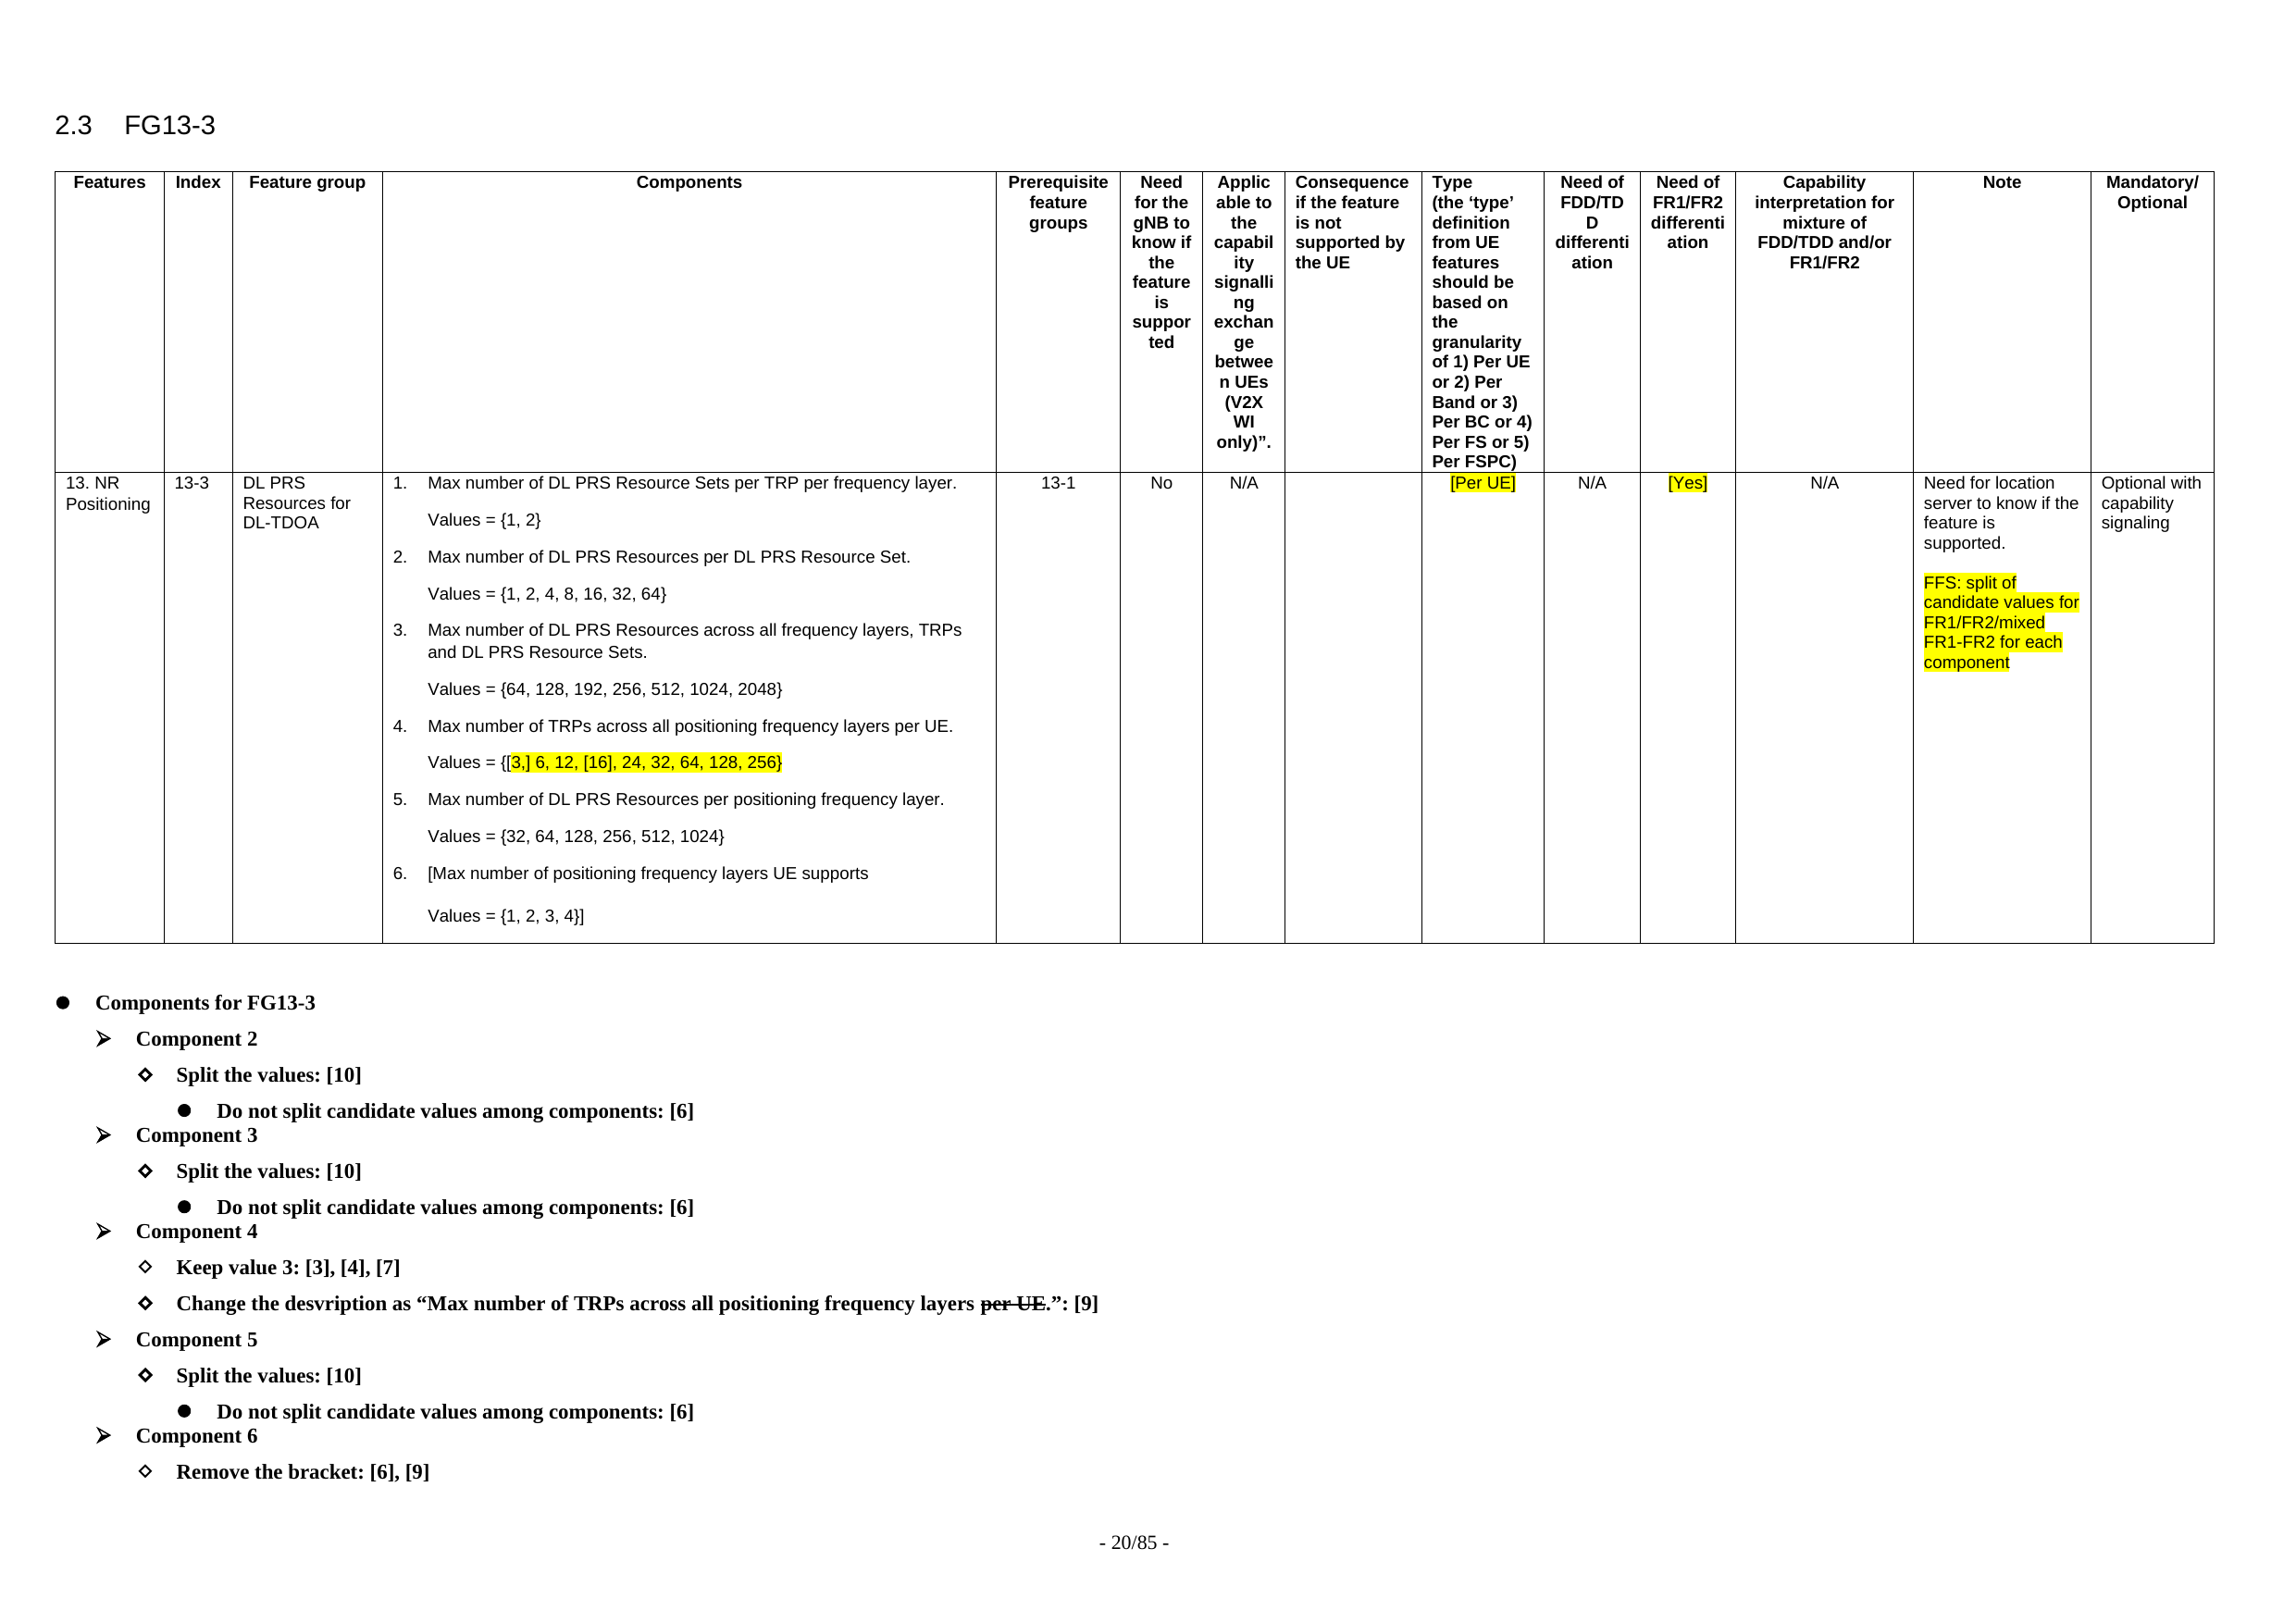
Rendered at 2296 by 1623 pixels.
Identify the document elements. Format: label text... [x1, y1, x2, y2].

table_header Index [165, 172, 232, 472]
table_cell N/A [1736, 473, 1913, 942]
table_header Mandatory/Optional [2091, 172, 2214, 472]
list Split the values: [10] [136, 1158, 2214, 1183]
list Component 6 [95, 1423, 2214, 1447]
table_cell DL PRS Resources for DL-TDOA [233, 473, 382, 942]
list Change the desvription as “Max number of TRPs across all positioning frequency layers per UE.”: [9] [136, 1291, 2214, 1315]
list Keep value 3: [3], [4], [7] [136, 1255, 2214, 1280]
table_cell 13-3 [165, 473, 232, 942]
table_header Feature group [233, 172, 382, 472]
list Do not split candidate values among components: [6] [176, 1195, 2214, 1219]
list Remove the bracket: [6], [9] [136, 1459, 2214, 1483]
list Do not split candidate values among components: [6] [176, 1399, 2214, 1423]
table_header Need for the gNB to know if the feature is supported [1121, 172, 1202, 472]
table_cell [Yes] [1641, 473, 1735, 942]
table_header Capability interpretation for mixture of FDD/TDD and/or FR1/FR2 [1736, 172, 1913, 472]
subtitle 2.3 FG13-3 [55, 109, 2214, 141]
table_cell Need for location server to know if the feature is supported. FFS: split of candidate values for FR1/FR2/mixed FR1-FR2 for each component [1914, 473, 2091, 942]
list Split the values: [10] [136, 1062, 2214, 1086]
list Component 2 [95, 1026, 2214, 1051]
list Component 4 [95, 1219, 2214, 1244]
table_cell No [1121, 473, 1202, 942]
table_header Components [383, 172, 996, 472]
table_cell [1285, 473, 1421, 942]
list Component 3 [95, 1122, 2214, 1147]
table_cell N/A [1545, 473, 1640, 942]
table_cell 13-1 [997, 473, 1120, 942]
table_cell N/A [1203, 473, 1285, 942]
table_cell [Per UE] [1422, 473, 1544, 942]
table_header Need of FDD/TDD differentiation [1545, 172, 1640, 472]
list Component 5 [95, 1327, 2214, 1351]
table_header Note [1914, 172, 2091, 472]
table_cell Optional with capability signaling [2091, 473, 2214, 942]
table_header Applicable to the capability signalling exchange between UEs (V2X WI only)”. [1203, 172, 1285, 472]
table_header Prerequisite feature groups [997, 172, 1120, 472]
table_header Need of FR1/FR2 differentiation [1641, 172, 1735, 472]
list Do not split candidate values among components: [6] [176, 1098, 2214, 1122]
table_header Type (the ‘type’ definition from UE features should be based on the granularity of 1) Per UE or 2) Per Band or 3) Per BC or 4) Per FS or 5) Per FSPC) [1422, 172, 1544, 472]
list Components for FG13-3 [55, 990, 2214, 1015]
list Split the values: [10] [136, 1363, 2214, 1387]
table_header Consequence if the feature is not supported by the UE [1285, 172, 1421, 472]
table_header Features [56, 172, 164, 472]
table_cell Max number of DL PRS Resource Sets per TRP per frequency layer. Values = {1, 2} Max number of DL PRS Resources per DL PRS Resource Set. Values = {1, 2, 4, 8, 16, 32, 64} Max number of DL PRS Resources across all frequency layers, TRPs and DL PRS Resource Sets. Values = {64, 128, 192, 256, 512, 1024, 2048} Max number of TRPs across all positioning frequency layers per UE. Values = {[3,] 6, 12, [16], 24, 32, 64, 128, 256} Max number of DL PRS Resources per positioning frequency layer. Values = {32, 64, 128, 256, 512, 1024} [Max number of positioning frequency layers UE supports Values = {1, 2, 3, 4}] [383, 473, 996, 942]
table_cell 13. NR Positioning [56, 473, 164, 942]
